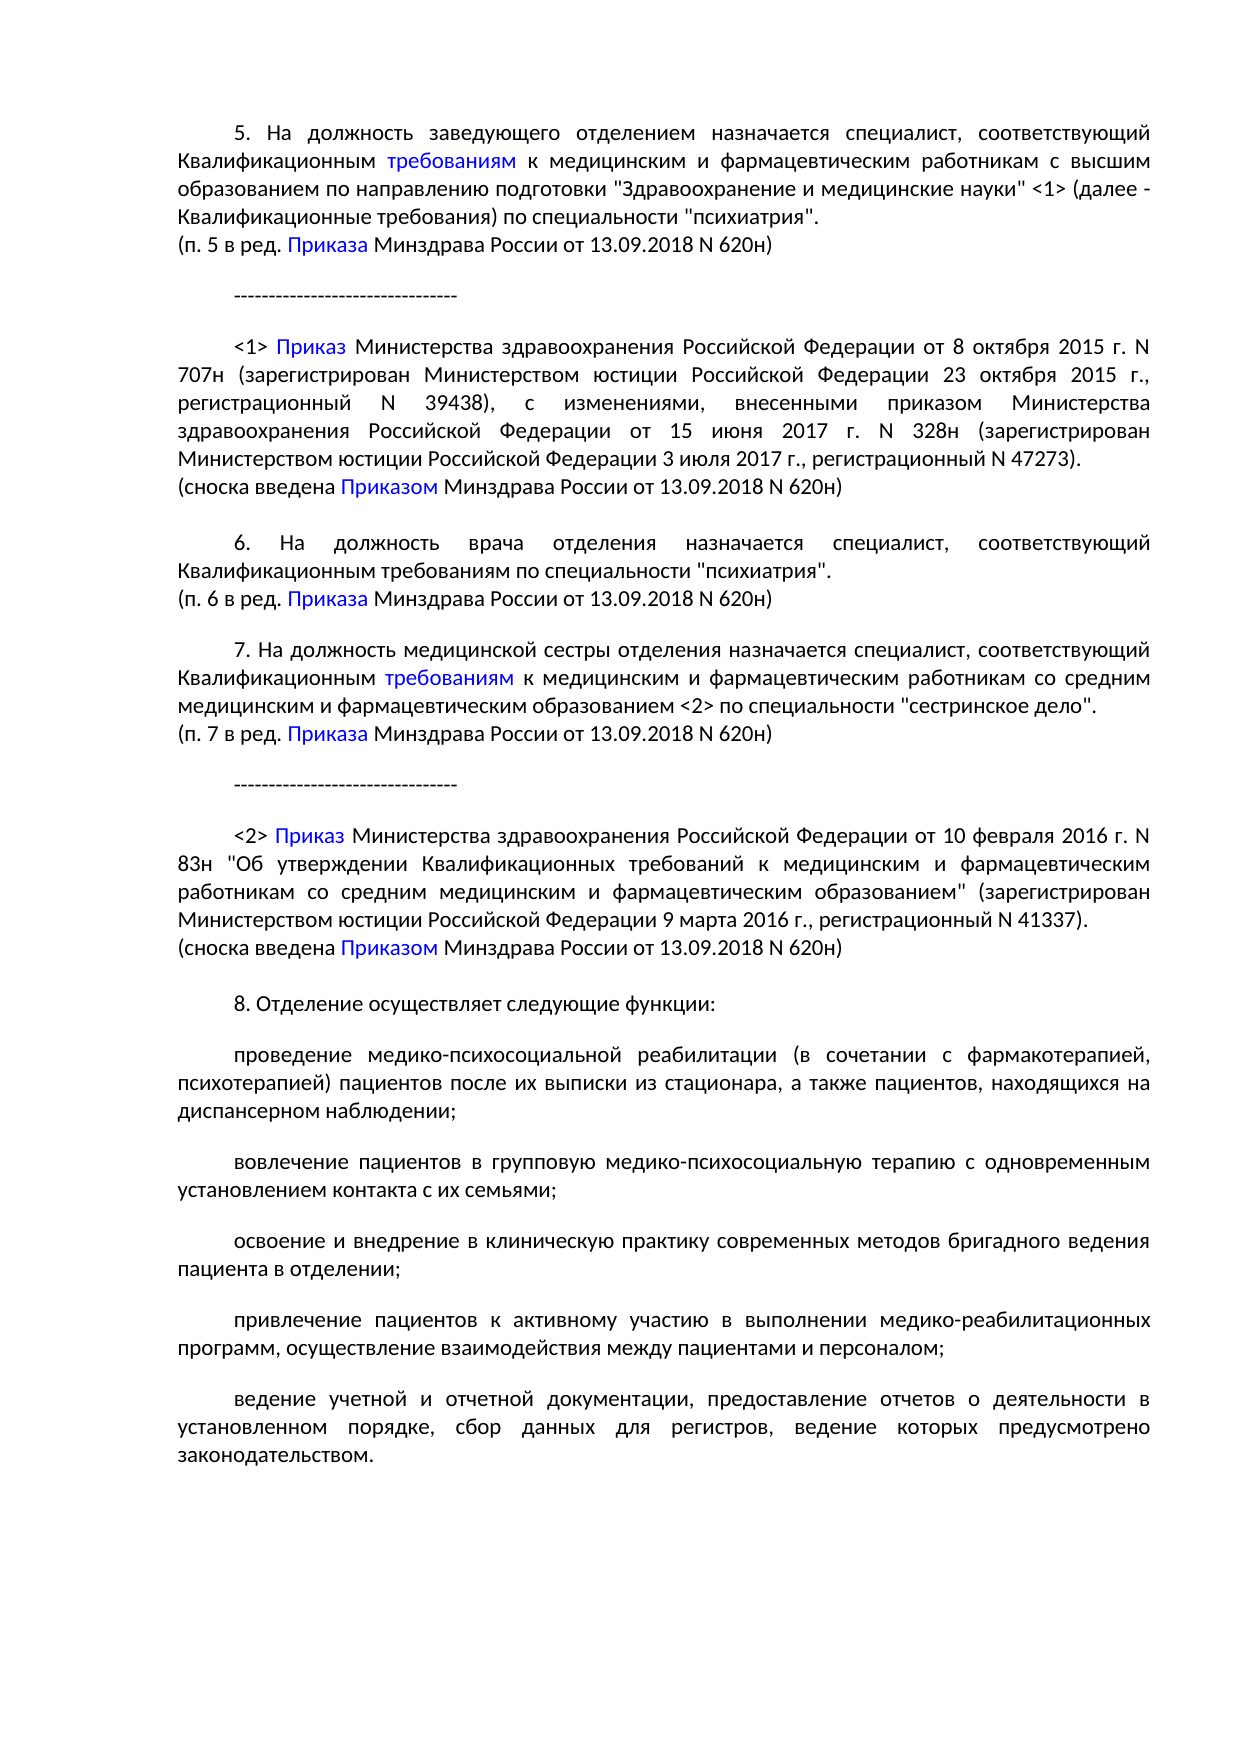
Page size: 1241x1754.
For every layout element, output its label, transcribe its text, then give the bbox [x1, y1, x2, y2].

text 7. На должность медицинской сестры отделения назначается специалист, соответствующий Квалификационным требованиям к медицинским и фармацевтическим работникам со средним медицинским и фармацевтическим образованием <2> по специальности "сестринское дело". [177, 635, 1152, 719]
text вовлечение пациентов в групповую медико-психосоциальную терапию с одновременным установлением контакта с их семьями; [177, 1147, 1152, 1203]
text (сноска введена Приказом Минздрава России от 13.09.2018 N 620н) [177, 472, 1152, 500]
text -------------------------------- [177, 281, 1152, 309]
text привлечение пациентов к активному участию в выполнении медико-реабилитационных программ, осуществление взаимодействия между пациентами и персоналом; [177, 1305, 1152, 1361]
text (п. 5 в ред. Приказа Минздрава России от 13.09.2018 N 620н) [177, 230, 1152, 258]
text ведение учетной и отчетной документации, предоставление отчетов о деятельности в установленном порядке, сбор данных для регистров, ведение которых предусмотрено законодательством. [177, 1384, 1152, 1468]
text 6. На должность врача отделения назначается специалист, соответствующий Квалификационным требованиям по специальности "психиатрия". [177, 528, 1152, 584]
text освоение и внедрение в клиническую практику современных методов бригадного ведения пациента в отделении; [177, 1226, 1152, 1282]
text проведение медико-психосоциальной реабилитации (в сочетании с фармакотерапией, психотерапией) пациентов после их выписки из стационара, а также пациентов, находящихся на диспансерном наблюдении; [177, 1040, 1152, 1124]
text <1> Приказ Министерства здравоохранения Российской Федерации от 8 октября 2015 г. N 707н (зарегистрирован Министерством юстиции Российской Федерации 23 октября 2015 г., регистрационный N 39438), с изменениями, внесенными приказом Министерства здравоохранения Российской Федерации от 15 июня 2017 г. N 328н (зарегистрирован Министерством юстиции Российской Федерации 3 июля 2017 г., регистрационный N 47273). [177, 332, 1152, 472]
text <2> Приказ Министерства здравоохранения Российской Федерации от 10 февраля 2016 г. N 83н "Об утверждении Квалификационных требований к медицинским и фармацевтическим работникам со средним медицинским и фармацевтическим образованием" (зарегистрирован Министерством юстиции Российской Федерации 9 марта 2016 г., регистрационный N 41337). [177, 821, 1152, 933]
text -------------------------------- [177, 770, 1152, 798]
text 8. Отделение осуществляет следующие функции: [177, 989, 1152, 1017]
text (п. 6 в ред. Приказа Минздрава России от 13.09.2018 N 620н) [177, 584, 1152, 612]
text (п. 7 в ред. Приказа Минздрава России от 13.09.2018 N 620н) [177, 719, 1152, 747]
text 5. На должность заведующего отделением назначается специалист, соответствующий Квалификационным требованиям к медицинским и фармацевтическим работникам с высшим образованием по направлению подготовки "Здравоохранение и медицинские науки" <1> (далее - Квалификационные требования) по специальности "психиатрия". [177, 118, 1152, 230]
text (сноска введена Приказом Минздрава России от 13.09.2018 N 620н) [177, 933, 1152, 961]
